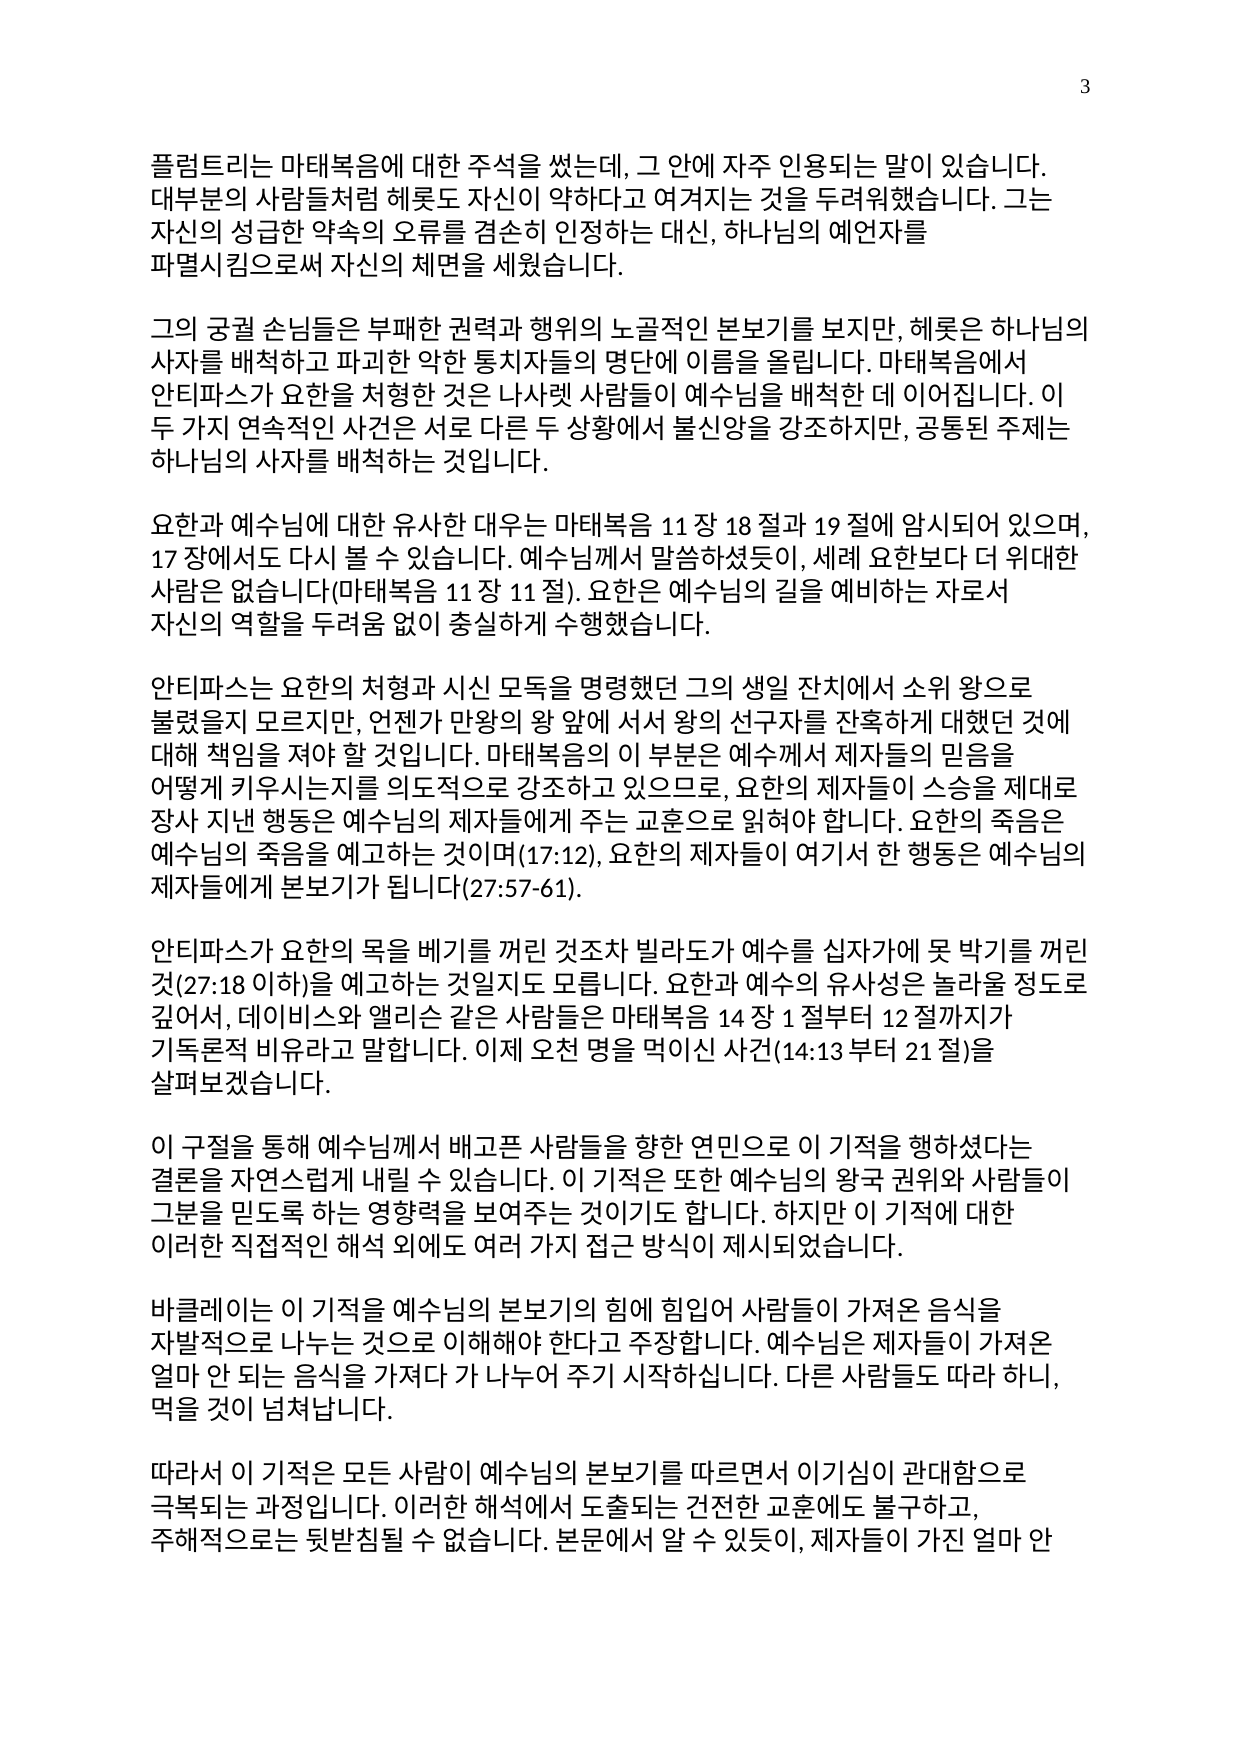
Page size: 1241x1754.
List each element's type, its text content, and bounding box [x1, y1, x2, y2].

text 안티파스는 요한의 처형과 시신 모독을 명령했던 그의 생일 잔치에서 소위 왕으로 불렸을지 모르지만, 언젠가 만왕의 왕 앞에 서서 왕의 선구자를 잔혹하게 대했던 것에 대해 책임을 져야 할 것입니다. 마태복음의 이 부분은 예수께서 제자들의 믿음을 어떻게 키우시는지를 의도적으로 강조하고 있으므로, 요한의 제자들이 스승을 제대로 장사 지낸 행동은 예수님의 제자들에게 주는 교훈으로 읽혀야 합니다. 요한의 죽음은 예수님의 죽음을 예고하는 것이며(17:12), 요한의 제자들이 여기서 한 행동은 예수님의 제자들에게 본보기가 됩니다(27:57-61). [150, 673, 1090, 904]
text 안티파스가 요한의 목을 베기를 꺼린 것조차 빌라도가 예수를 십자가에 못 박기를 꺼린 것(27:18 이하)을 예고하는 것일지도 모릅니다. 요한과 예수의 유사성은 놀라울 정도로 깊어서, 데이비스와 앨리슨 같은 사람들은 마태복음 14장 1절부터 12절까지가 기독론적 비유라고 말합니다. 이제 오천 명을 먹이신 사건(14:13부터 21절)을 살펴보겠습니다. [150, 935, 1090, 1100]
text 플럼트리는 마태복음에 대한 주석을 썼는데, 그 안에 자주 인용되는 말이 있습니다. 대부분의 사람들처럼 헤롯도 자신이 약하다고 여겨지는 것을 두려워했습니다. 그는 자신의 성급한 약속의 오류를 겸손히 인정하는 대신, 하나님의 예언자를 파멸시킴으로써 자신의 체면을 세웠습니다. [150, 150, 1090, 282]
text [150, 1458, 1090, 1557]
text 요한과 예수님에 대한 유사한 대우는 마태복음 11장 18절과 19절에 암시되어 있으며, 17장에서도 다시 볼 수 있습니다. 예수님께서 말씀하셨듯이, 세례 요한보다 더 위대한 사람은 없습니다(마태복음 11장 11절). 요한은 예수님의 길을 예비하는 자로서 자신의 역할을 두려움 없이 충실하게 수행했습니다. [150, 509, 1090, 642]
text 그의 궁궐 손님들은 부패한 권력과 행위의 노골적인 본보기를 보지만, 헤롯은 하나님의 사자를 배척하고 파괴한 악한 통치자들의 명단에 이름을 올립니다. 마태복음에서 안티파스가 요한을 처형한 것은 나사렛 사람들이 예수님을 배척한 데 이어집니다. 이 두 가지 연속적인 사건은 서로 다른 두 상황에서 불신앙을 강조하지만, 공통된 주제는 하나님의 사자를 배척하는 것입니다. [150, 313, 1090, 478]
text 이 구절을 통해 예수님께서 배고픈 사람들을 향한 연민으로 이 기적을 행하셨다는 결론을 자연스럽게 내릴 수 있습니다. 이 기적은 또한 예수님의 왕국 권위와 사람들이 그분을 믿도록 하는 영향력을 보여주는 것이기도 합니다. 하지만 이 기적에 대한 이러한 직접적인 해석 외에도 여러 가지 접근 방식이 제시되었습니다. [150, 1131, 1090, 1263]
text 바클레이는 이 기적을 예수님의 본보기의 힘에 힘입어 사람들이 가져온 음식을 자발적으로 나누는 것으로 이해해야 한다고 주장합니다. 예수님은 제자들이 가져온 얼마 안 되는 음식을 가져다 가 나누어 주기 시작하십니다. 다른 사람들도 따라 하니, 먹을 것이 넘쳐납니다. [150, 1294, 1090, 1427]
